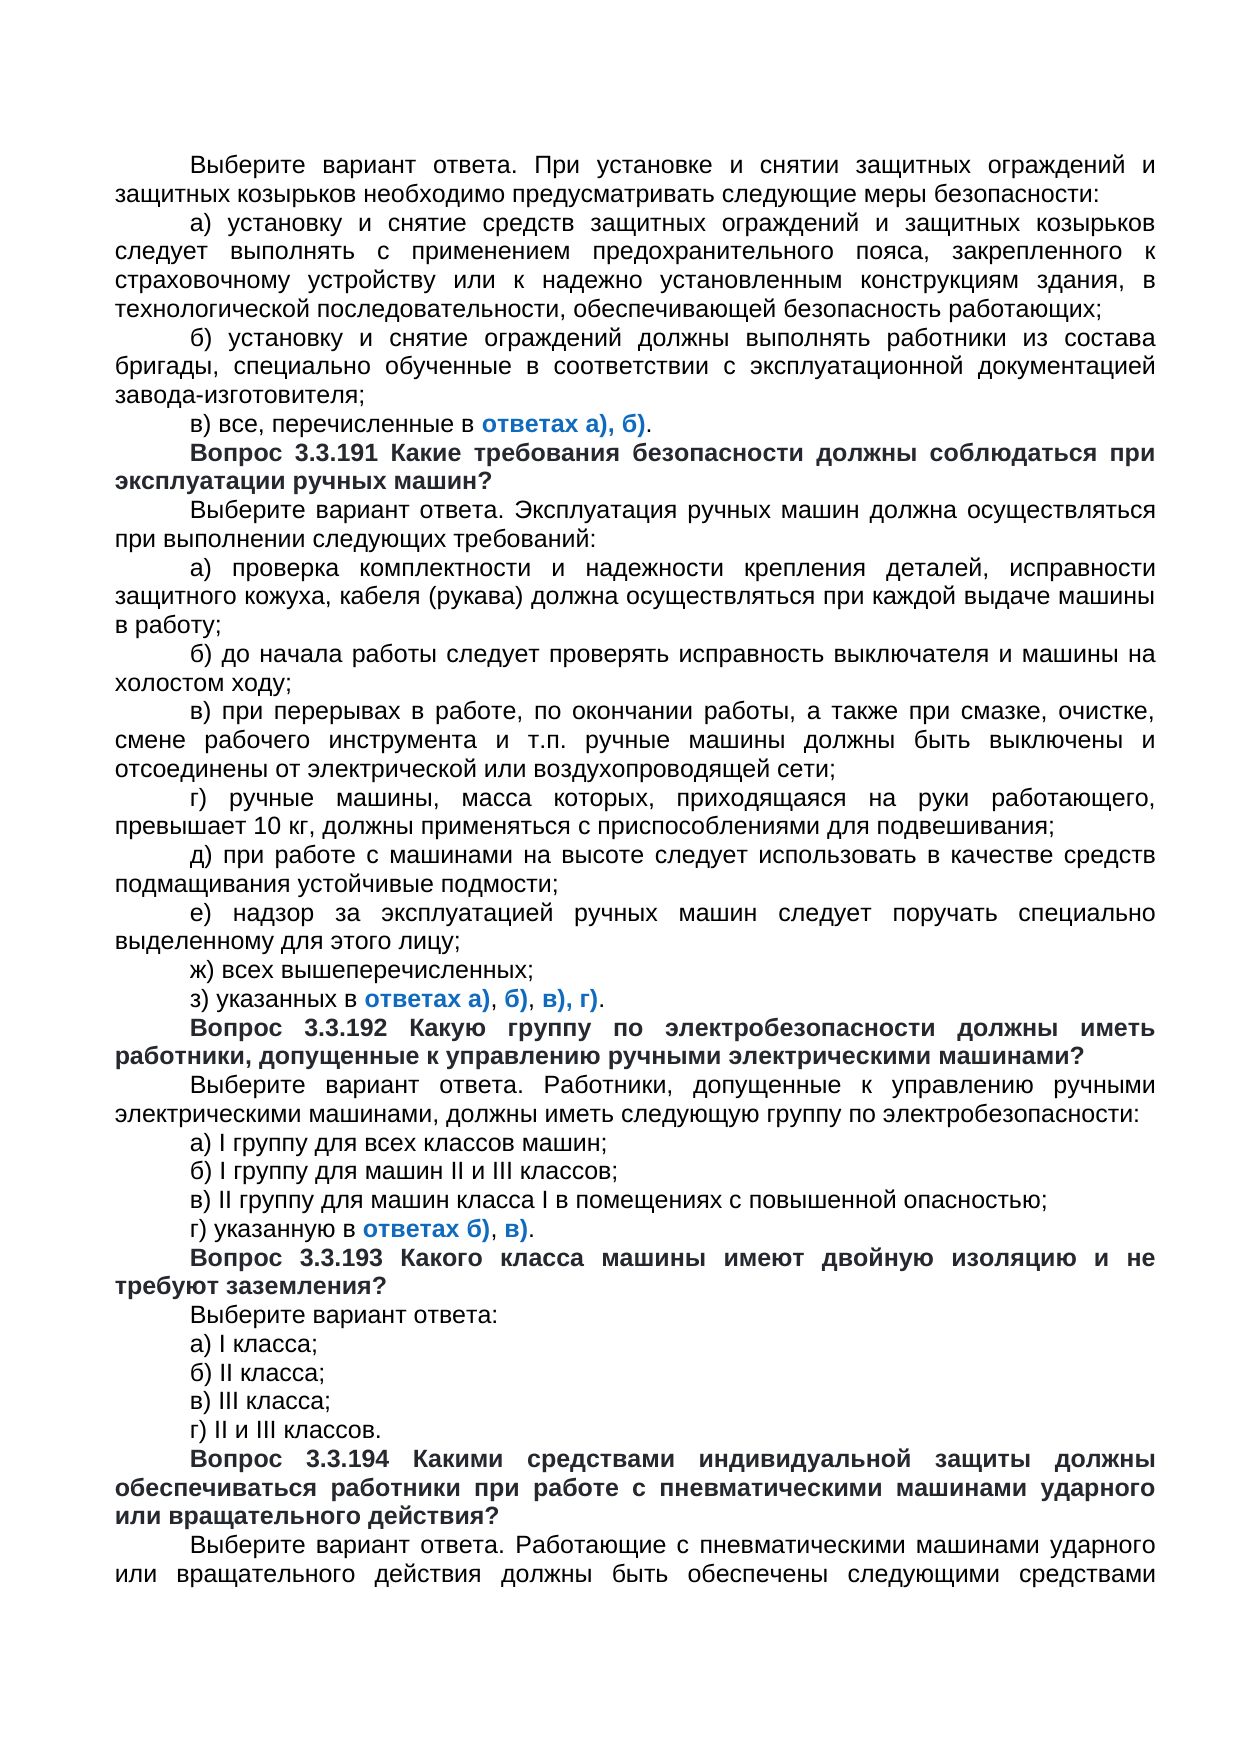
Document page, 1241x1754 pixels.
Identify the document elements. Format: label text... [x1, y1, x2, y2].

text б) II класса; [114, 1357, 1157, 1386]
text з) указанных в ответах а), б), в), г). [114, 984, 1157, 1012]
text е) надзор за эксплуатацией ручных машин следует поручать специально выделенному для этого лицу; [114, 897, 1157, 955]
text б) I группу для машин II и III классов; [114, 1156, 1157, 1185]
text Выберите вариант ответа. Работники, допущенные к управлению ручными электрическими машинами, должны иметь следующую группу по электробезопасности: [114, 1070, 1157, 1127]
text г) II и III классов. [114, 1415, 1157, 1444]
text а) проверка комплектности и надежности крепления деталей, исправности защитного кожуха, кабеля (рукава) должна осуществляться при каждой выдаче машины в работу; [114, 552, 1157, 639]
text Выберите вариант ответа. При установке и снятии защитных ограждений и защитных козырьков необходимо предусматривать следующие меры безопасности: [114, 150, 1157, 207]
text а) установку и снятие средств защитных ограждений и защитных козырьков следует выполнять с применением предохранительного пояса, закрепленного к страховочному устройству или к надежно установленным конструкциям здания, в технологической последовательности, обеспечивающей безопасность работающих; [114, 207, 1157, 322]
text в) II группу для машин класса I в помещениях с повышенной опасностью; [114, 1185, 1157, 1214]
text в) III класса; [114, 1386, 1157, 1415]
text б) установку и снятие ограждений должны выполнять работники из состава бригады, специально обученные в соответствии с эксплуатационной документацией завода-изготовителя; [114, 322, 1157, 409]
text в) при перерывах в работе, по окончании работы, а также при смазке, очистке, смене рабочего инструмента и т.п. ручные машины должны быть выключены и отсоединены от электрической или воздухопроводящей сети; [114, 696, 1157, 782]
text Выберите вариант ответа. Эксплуатация ручных машин должна осуществляться при выполнении следующих требований: [114, 495, 1157, 552]
text а) I группу для всех классов машин; [114, 1127, 1157, 1156]
text г) указанную в ответах б), в). [114, 1214, 1157, 1242]
text Выберите вариант ответа: [114, 1300, 1157, 1329]
text Вопрос 3.3.193 Какого класса машины имеют двойную изоляцию и не требуют заземления? [114, 1242, 1157, 1300]
text Вопрос 3.3.194 Какими средствами индивидуальной защиты должны обеспечиваться работники при работе с пневматическими машинами ударного или вращательного действия? [114, 1444, 1157, 1530]
text в) все, перечисленные в ответах а), б). [114, 409, 1157, 437]
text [114, 1530, 1157, 1587]
text Вопрос 3.3.192 Какую группу по электробезопасности должны иметь работники, допущенные к управлению ручными электрическими машинами? [114, 1012, 1157, 1070]
text а) I класса; [114, 1329, 1157, 1357]
text г) ручные машины, масса которых, приходящаяся на руки работающего, превышает 10 кг, должны применяться с приспособлениями для подвешивания; [114, 782, 1157, 840]
text ж) всех вышеперечисленных; [114, 955, 1157, 984]
text Вопрос 3.3.191 Какие требования безопасности должны соблюдаться при эксплуатации ручных машин? [114, 437, 1157, 495]
text д) при работе с машинами на высоте следует использовать в качестве средств подмащивания устойчивые подмости; [114, 840, 1157, 897]
text б) до начала работы следует проверять исправность выключателя и машины на холостом ходу; [114, 639, 1157, 696]
